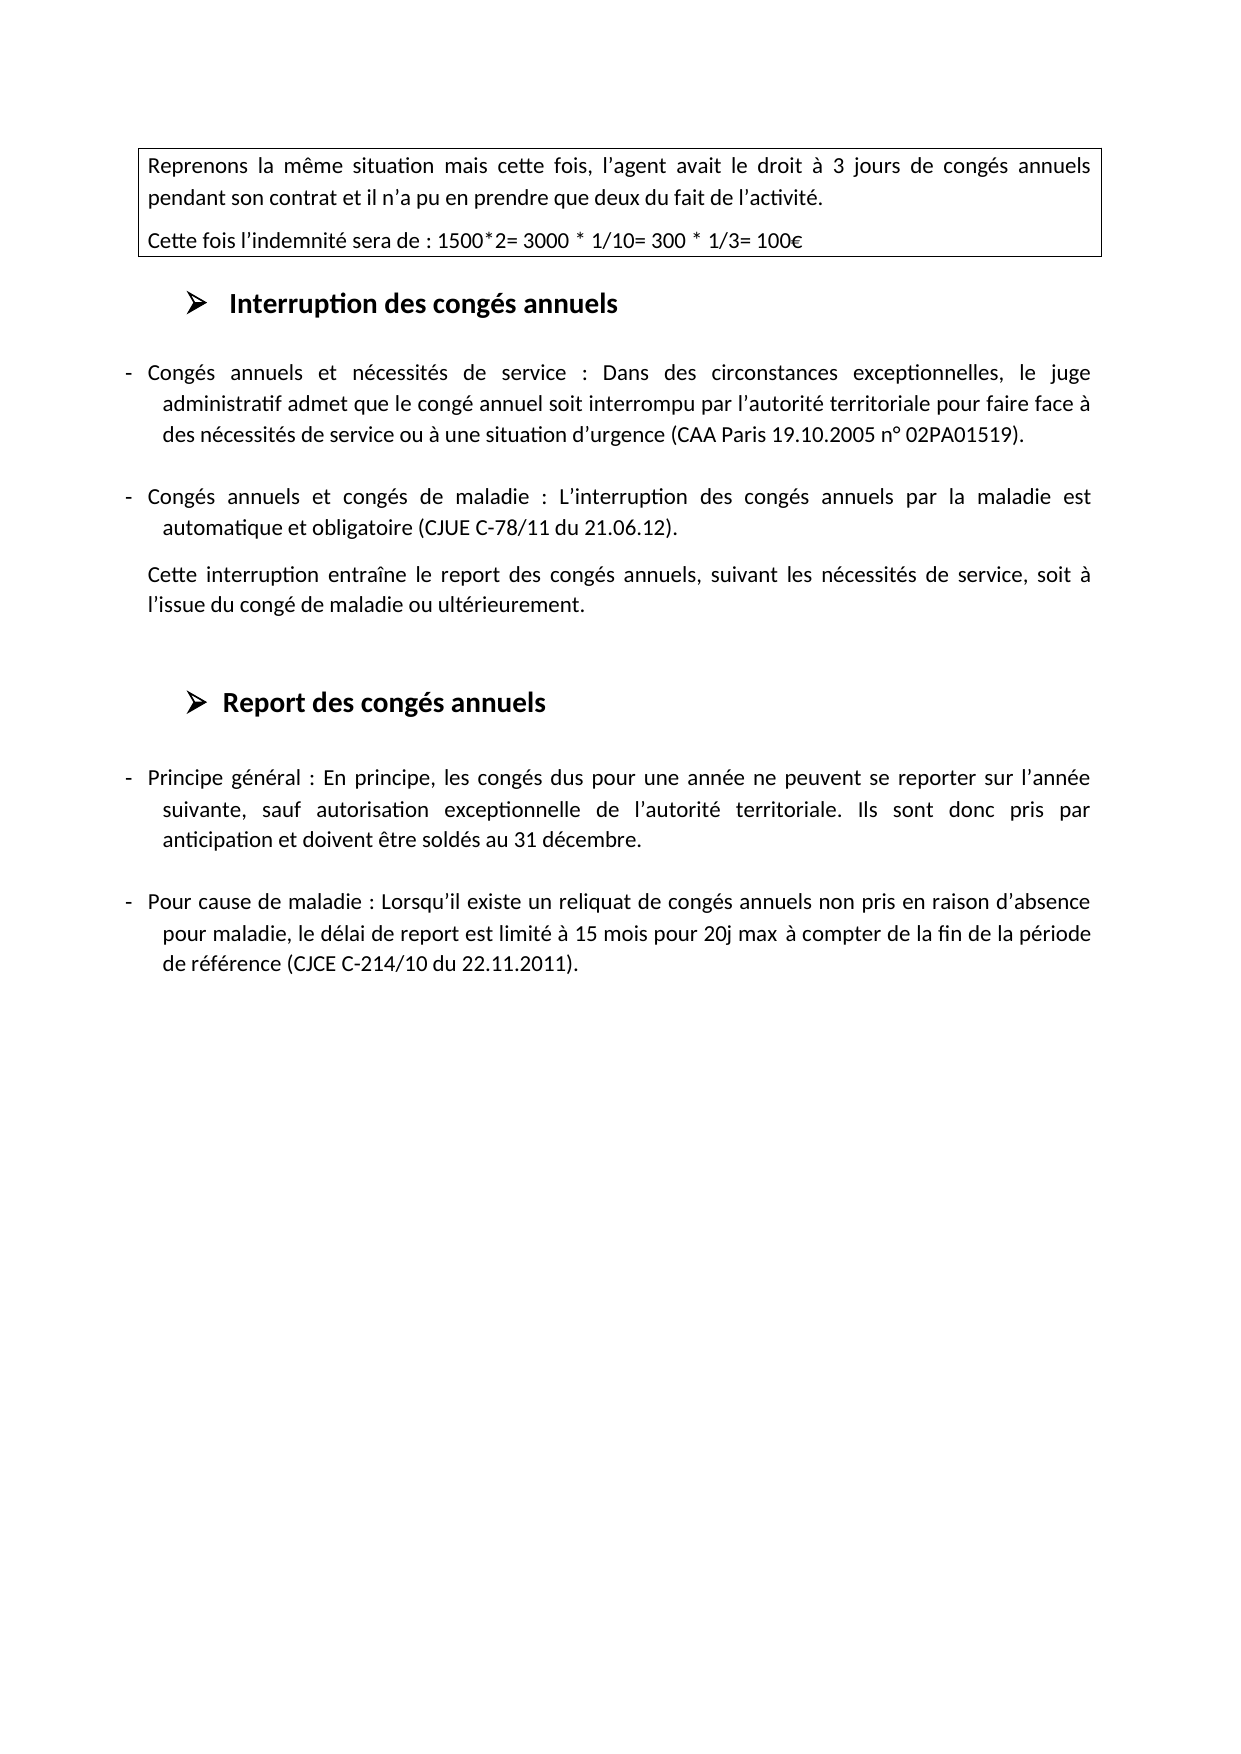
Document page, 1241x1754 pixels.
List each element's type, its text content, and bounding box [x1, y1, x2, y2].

list Principe général : En principe, les congés dus pour une année ne peuvent se reporter sur l’année suivante, sauf autorisation exceptionnelle de l’autorité territoriale. Ils sont donc pris par anticipation et doivent être soldés au 31 décembre. [125, 761, 1093, 853]
list Congés annuels et nécessités de service : Dans des circonstances exceptionnelles, le juge administratif admet que le congé annuel soit interrompu par l’autorité territoriale pour faire face à des nécessités de service ou à une situation d’urgence (CAA Paris 19.10.2005 n° 02PA01519). [125, 356, 1093, 448]
list Pour cause de maladie : Lorsqu’il existe un reliquat de congés annuels non pris en raison d’absence pour maladie, le délai de report est limité à 15 mois pour 20j max à compter de la fin de la période de référence (CJCE C-214/10 du 22.11.2011). [125, 885, 1093, 977]
text Cette fois l’indemnité sera de : 1500*2= 3000 * 1/10= 300 * 1/3= 100€ [139, 223, 1101, 256]
list Report des congés annuels [185, 684, 1093, 720]
list Interruption des congés annuels [185, 285, 1093, 320]
text Reprenons la même situation mais cette fois, l’agent avait le droit à 3 jours de congés annuels pendant son contrat et il n’a pu en prendre que deux du fait de l’activité. [139, 149, 1101, 211]
text Cette interruption entraîne le report des congés annuels, suivant les nécessités de service, soit à l’issue du congé de maladie ou ultérieurement. [148, 560, 1093, 619]
list Congés annuels et congés de maladie : L’interruption des congés annuels par la maladie est automatique et obligatoire (CJUE C-78/11 du 21.06.12). [125, 480, 1093, 542]
